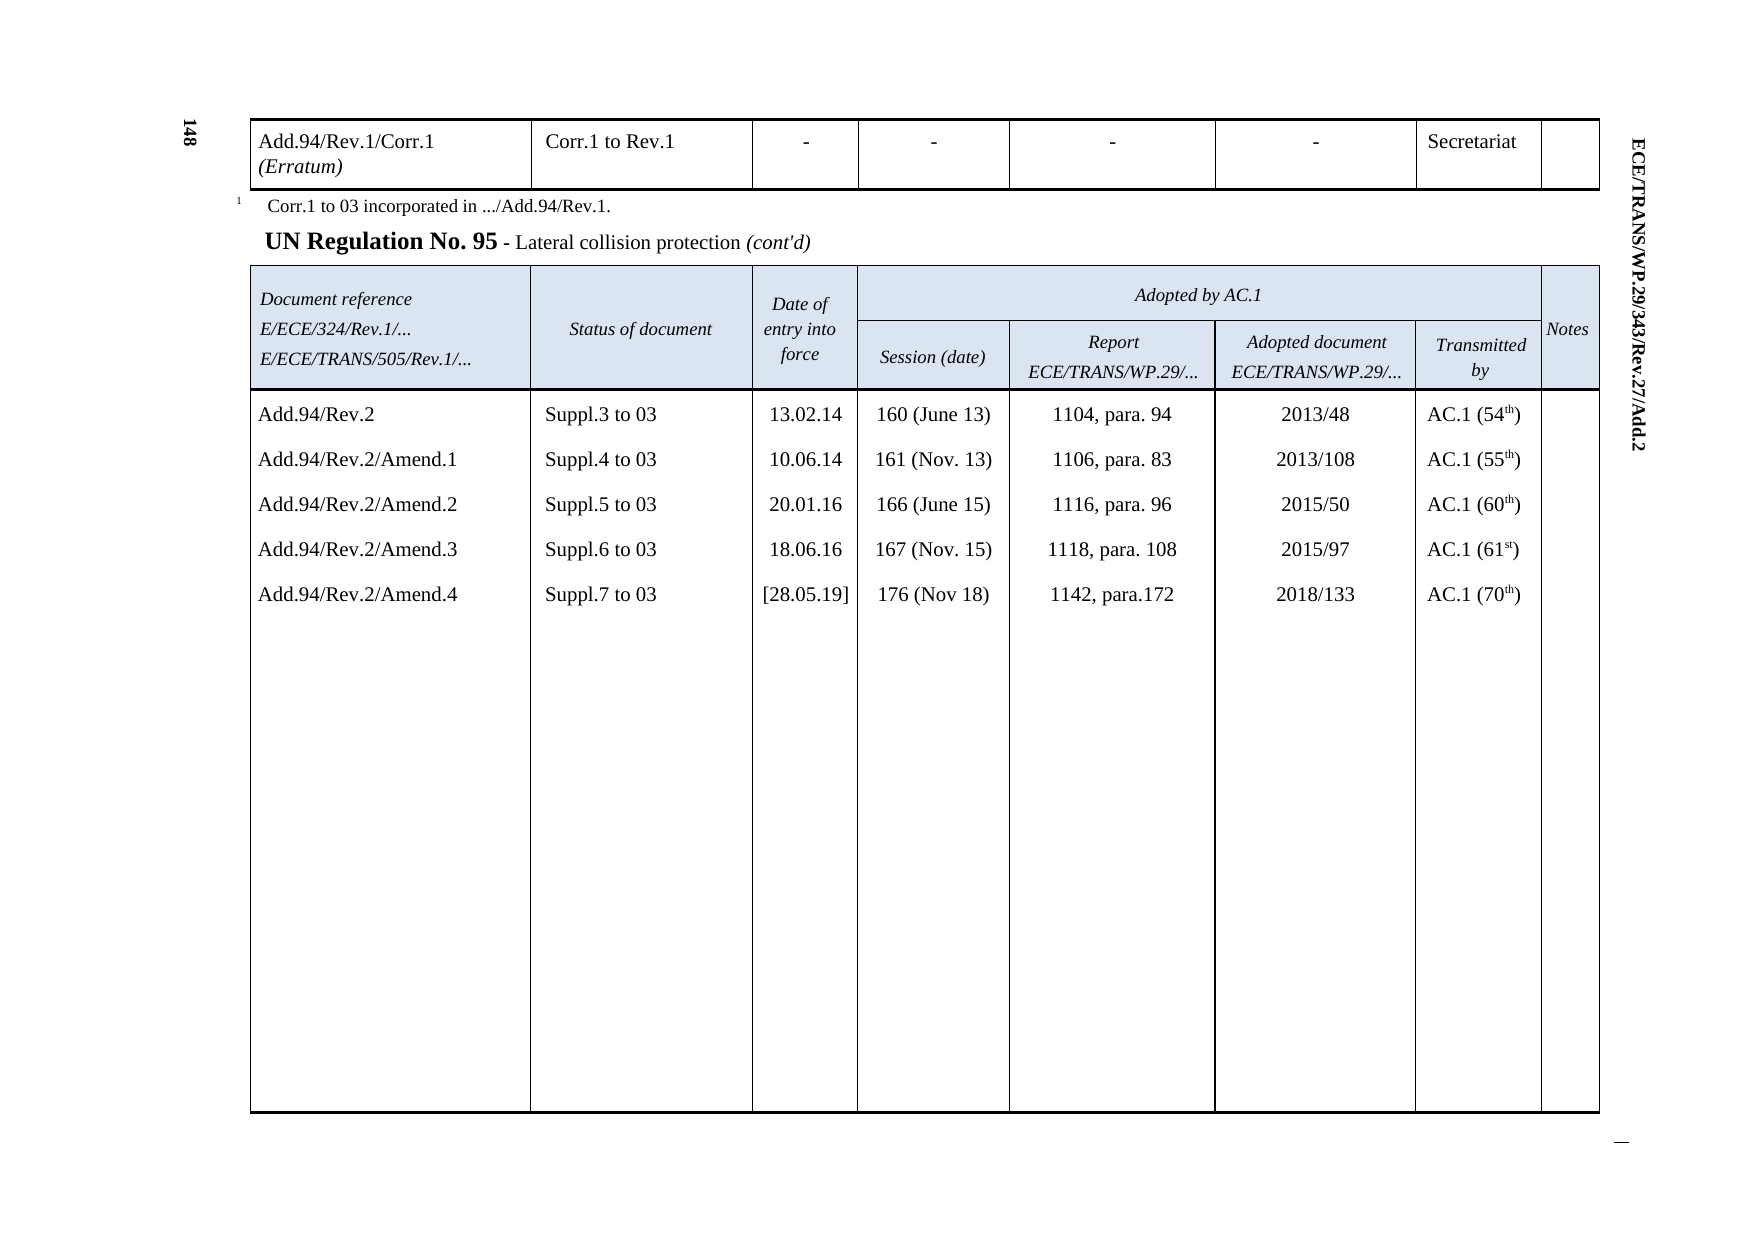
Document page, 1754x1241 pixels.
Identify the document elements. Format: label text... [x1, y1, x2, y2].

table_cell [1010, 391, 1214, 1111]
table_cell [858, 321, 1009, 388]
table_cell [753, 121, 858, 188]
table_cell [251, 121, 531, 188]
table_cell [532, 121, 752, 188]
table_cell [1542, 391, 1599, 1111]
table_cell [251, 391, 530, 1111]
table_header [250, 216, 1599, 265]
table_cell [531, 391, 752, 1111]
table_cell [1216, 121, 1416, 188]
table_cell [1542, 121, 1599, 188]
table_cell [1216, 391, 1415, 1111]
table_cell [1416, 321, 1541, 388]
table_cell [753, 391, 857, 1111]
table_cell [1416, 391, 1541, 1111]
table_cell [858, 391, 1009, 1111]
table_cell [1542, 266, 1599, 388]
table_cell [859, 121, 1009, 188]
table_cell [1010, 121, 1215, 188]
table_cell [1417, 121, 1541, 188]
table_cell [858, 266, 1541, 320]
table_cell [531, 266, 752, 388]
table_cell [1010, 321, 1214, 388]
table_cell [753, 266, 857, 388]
text 1 Corr.1 to 03 incorporated in .../Add.94/Rev.1. [236, 191, 1577, 216]
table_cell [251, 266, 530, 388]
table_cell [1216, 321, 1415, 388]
